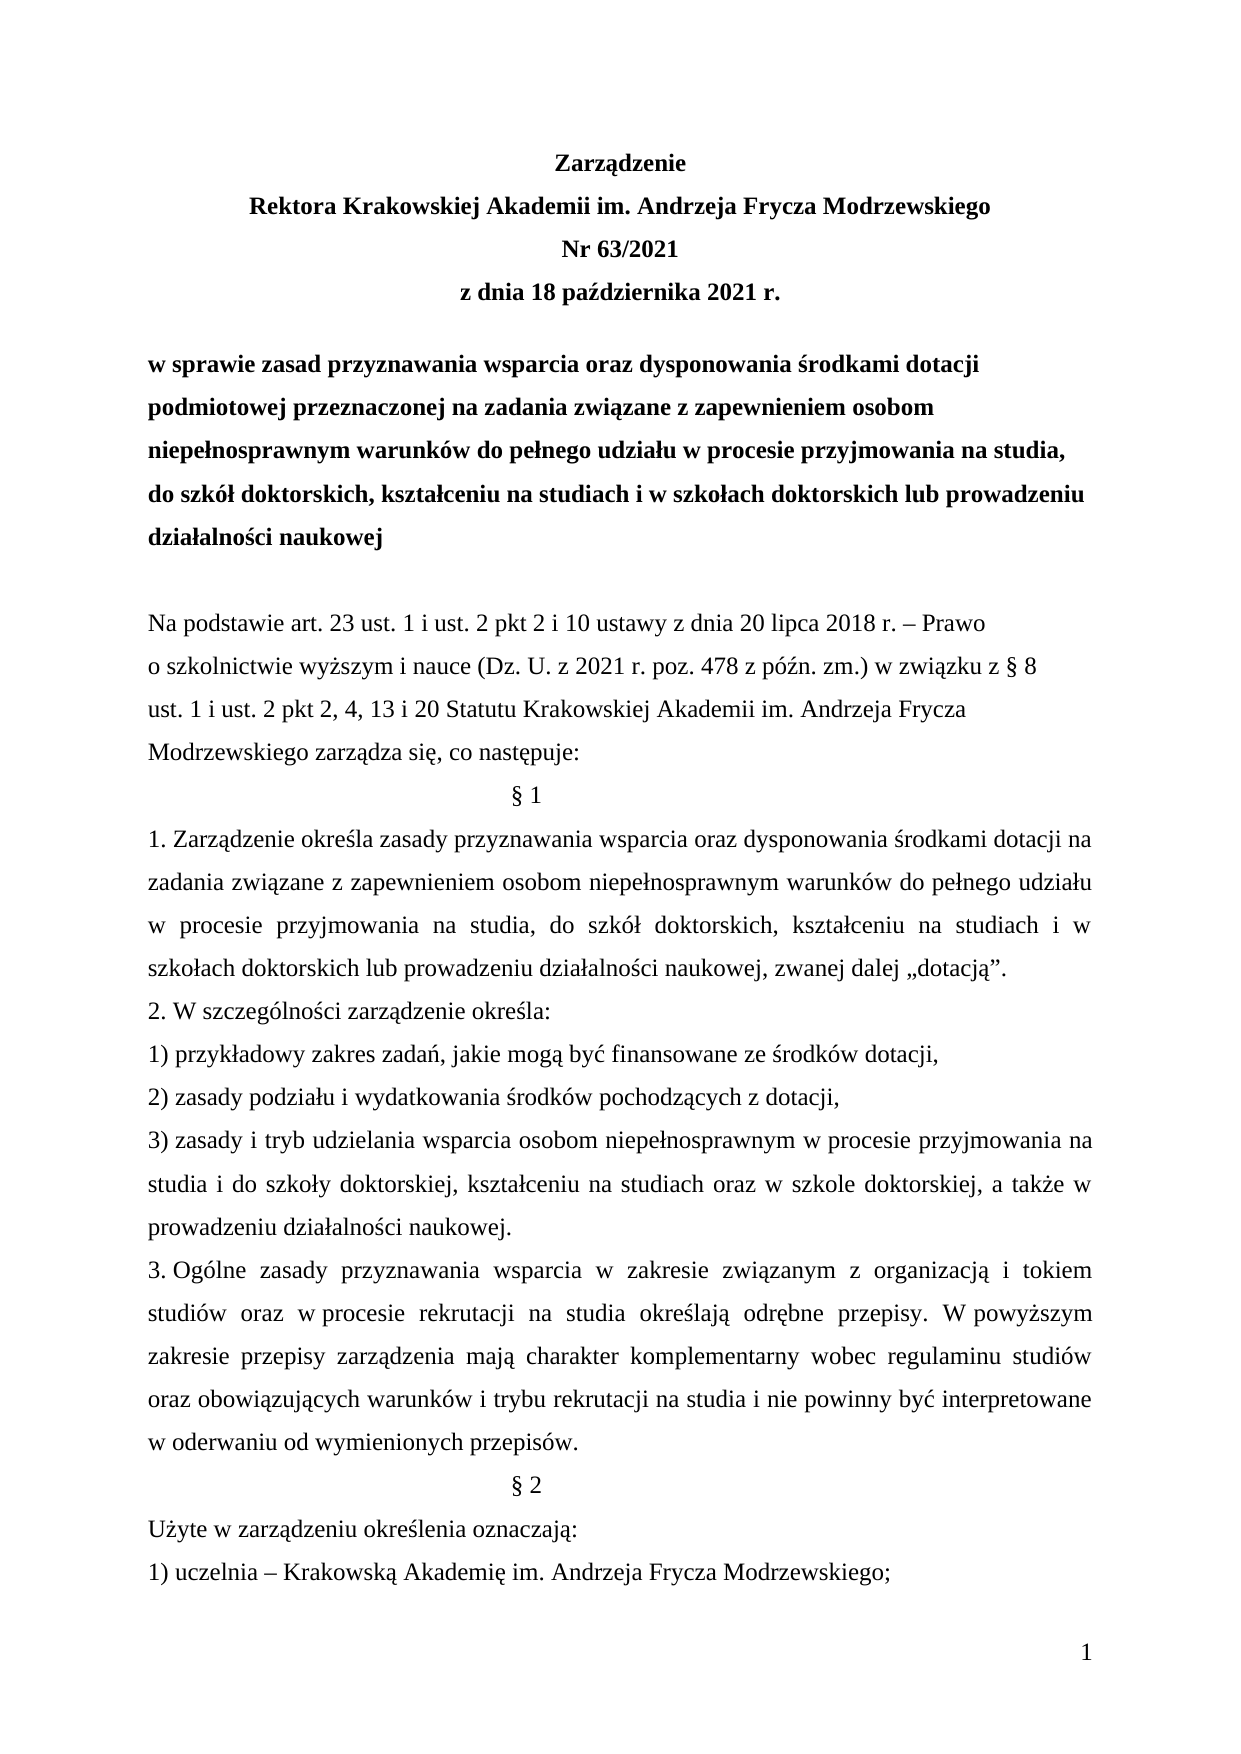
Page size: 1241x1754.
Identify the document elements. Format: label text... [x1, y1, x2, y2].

list uczelnia – Krakowską Akademię im. Andrzeja Frycza Modrzewskiego; [148, 1557, 1093, 1586]
subtitle § 2 [146, 1471, 907, 1499]
text w sprawie zasad przyznawania wsparcia oraz dysponowania środkami dotacji podmiotowej przeznaczonej na zadania związane z zapewnieniem osobom niepełnosprawnym warunków do pełnego udziału w procesie przyjmowania na studia, do szkół doktorskich, kształceniu na studiach i w szkołach doktorskich lub prowadzeniu działalności naukowej [148, 349, 1093, 551]
text Na podstawie art. 23 ust. 1 i ust. 2 pkt 2 i 10 ustawy z dnia 20 lipca 2018 r. – Prawo o szkolnictwie wyższym i nauce (Dz. U. z 2021 r. poz. 478 z późn. zm.) w związku z § 8 ust. 1 i ust. 2 pkt 2, 4, 13 i 20 Statutu Krakowskiej Akademii im. Andrzeja Frycza Modrzewskiego zarządza się, co następuje: [148, 608, 1093, 766]
list Zarządzenie określa zasady przyznawania wsparcia oraz dysponowania środkami dotacji na zadania związane z zapewnieniem osobom niepełnosprawnym warunków do pełnego udziału w procesie przyjmowania na studia, do szkół doktorskich, kształceniu na studiach i w szkołach doktorskich lub prowadzeniu działalności naukowej, zwanej dalej „dotacją”. [148, 824, 1093, 982]
list zasady i tryb udzielania wsparcia osobom niepełnosprawnym w procesie przyjmowania na studia i do szkoły doktorskiej, kształceniu na studiach oraz w szkole doktorskiej, a także w prowadzeniu działalności naukowej. [148, 1126, 1093, 1241]
text Użyte w zarządzeniu określenia oznaczają: [148, 1514, 1093, 1542]
list zasady podziału i wydatkowania środków pochodzących z dotacji, [148, 1082, 1093, 1111]
subtitle Zarządzenie Rektora Krakowskiej Akademii im. Andrzeja Frycza Modrzewskiego Nr 63/2021 z dnia 18 października 2021 r. [148, 148, 1093, 306]
list W szczególności zarządzenie określa: [148, 996, 1093, 1025]
subtitle § 1 [146, 781, 907, 809]
list Ogólne zasady przyznawania wsparcia w zakresie związanym z organizacją i tokiem studiów oraz w procesie rekrutacji na studia określają odrębne przepisy. W powyższym zakresie przepisy zarządzenia mają charakter komplementarny wobec regulaminu studiów oraz obowiązujących warunków i trybu rekrutacji na studia i nie powinny być interpretowane w oderwaniu od wymienionych przepisów. [148, 1255, 1093, 1456]
list przykładowy zakres zadań, jakie mogą być finansowane ze środków dotacji, [148, 1039, 1093, 1068]
